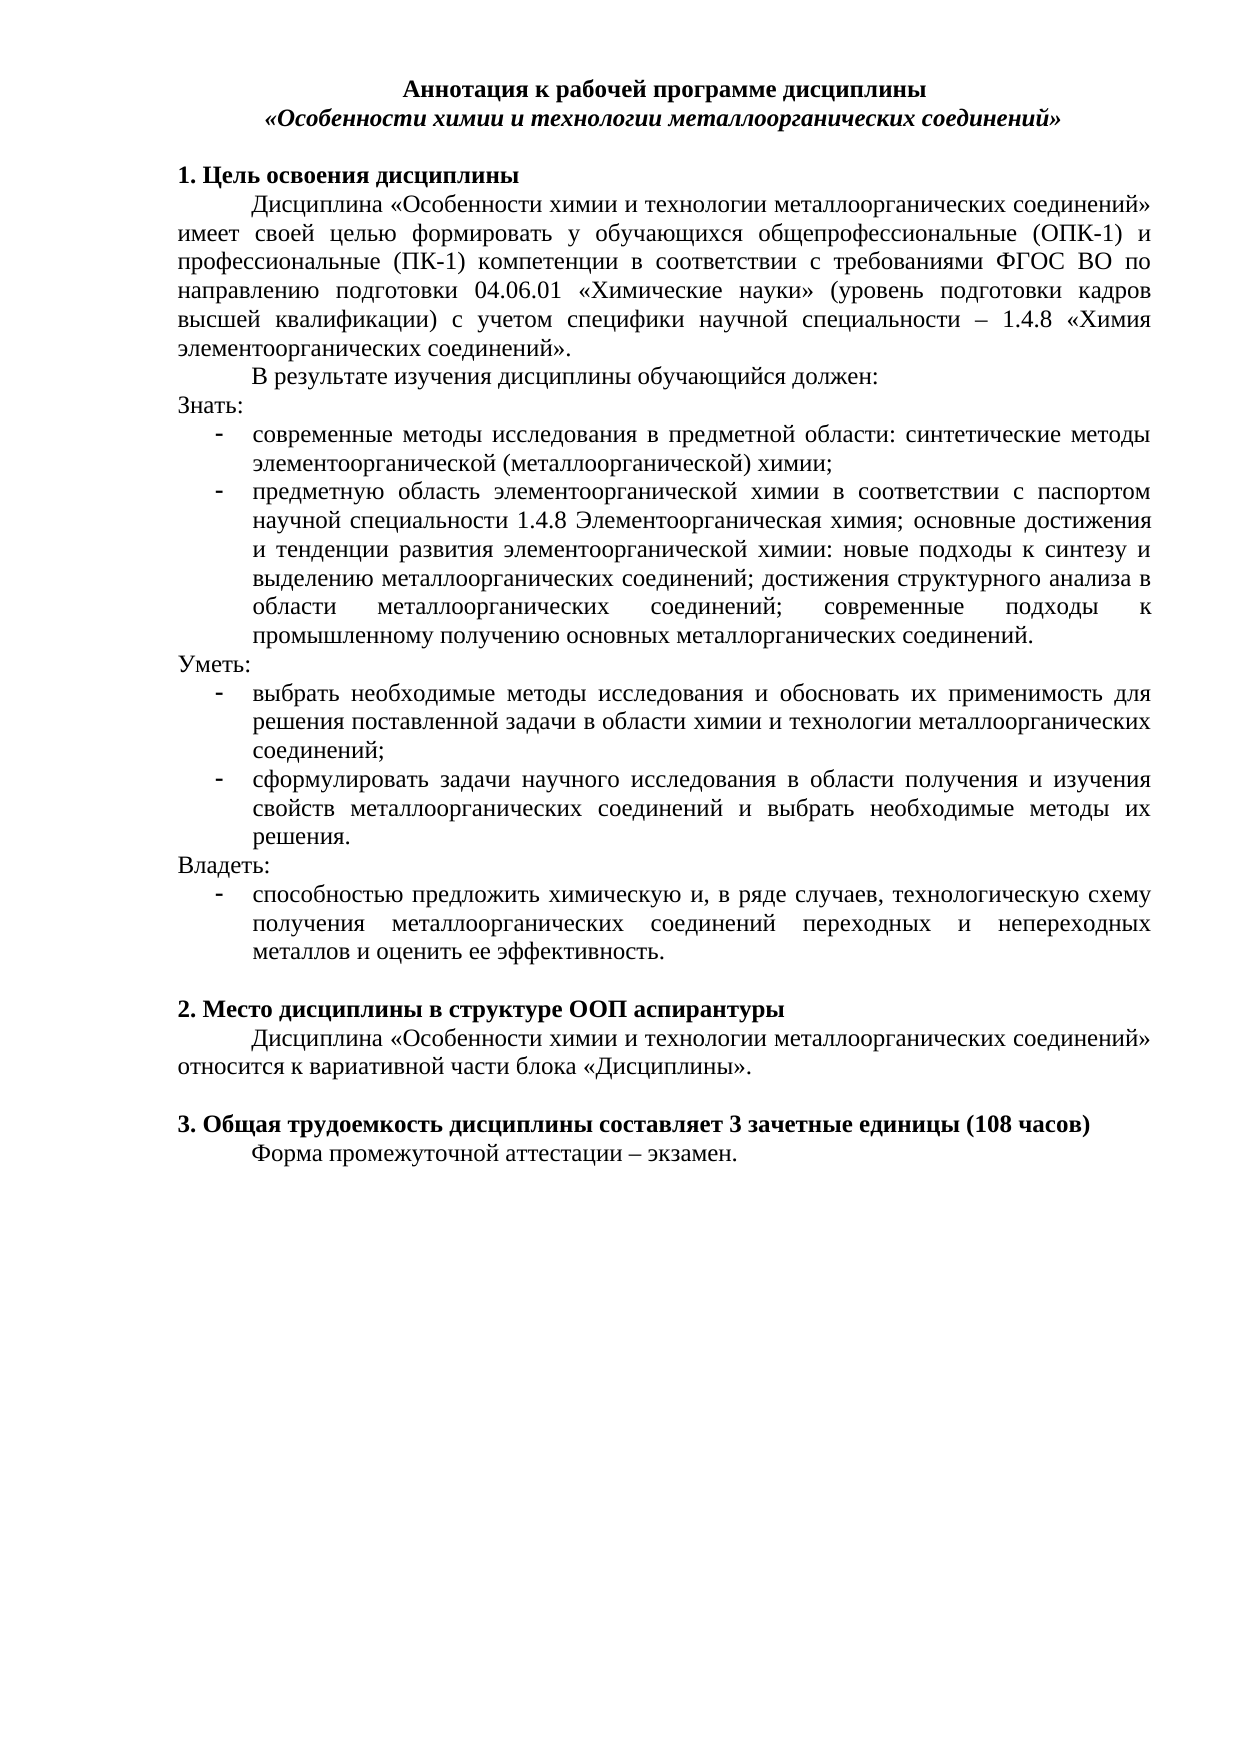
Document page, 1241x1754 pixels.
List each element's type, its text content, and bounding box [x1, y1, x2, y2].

list современные методы исследования в предметной области: синтетические методы элементоорганической (металлоорганической) химии; [215, 419, 1152, 476]
text «Особенности химии и технологии металлоорганических соединений» [177, 103, 1152, 131]
list сформулировать задачи научного исследования в области получения и изучения свойств металлоорганических соединений и выбрать необходимые методы их решения. [215, 764, 1152, 850]
text Владеть: [177, 850, 1152, 879]
text Дисциплина «Особенности химии и технологии металлоорганических соединений» относится к вариативной части блока «Дисциплины». [177, 1023, 1152, 1080]
text Аннотация к рабочей программе дисциплины [177, 74, 1152, 103]
text 2. Место дисциплины в структуре ООП аспирантуры [177, 994, 1152, 1023]
text Уметь: [177, 649, 1152, 678]
list выбрать необходимые методы исследования и обосновать их применимость для решения поставленной задачи в области химии и технологии металлоорганических соединений; [215, 678, 1152, 764]
list предметную область элементоорганической химии в соответствии с паспортом научной специальности 1.4.8 Элементоорганическая химия; основные достижения и тенденции развития элементоорганической химии: новые подходы к синтезу и выделению металлоорганических соединений; достижения структурного анализа в области металлоорганических соединений; современные подходы к промышленному получению основных металлорганических соединений. [215, 476, 1152, 649]
text Форма промежуточной аттестации – экзамен. [177, 1138, 1152, 1166]
list способностью предложить химическую и, в ряде случаев, технологическую схему получения металлоорганических соединений переходных и непереходных металлов и оценить ее эффективность. [215, 879, 1152, 965]
text 3. Общая трудоемкость дисциплины составляет 3 зачетные единицы (108 часов) [177, 1109, 1152, 1138]
text Знать: [177, 390, 1152, 419]
text В результате изучения дисциплины обучающийся должен: [177, 361, 1152, 390]
text Дисциплина «Особенности химии и технологии металлоорганических соединений» имеет своей целью формировать у обучающихся общепрофессиональные (ОПК-1) и профессиональные (ПК-1) компетенции в соответствии с требованиями ФГОС ВО по направлению подготовки 04.06.01 «Химические науки» (уровень подготовки кадров высшей квалификации) с учетом специфики научной специальности – 1.4.8 «Химия элементоорганических соединений». [177, 189, 1152, 361]
text 1. Цель освоения дисциплины [177, 160, 1152, 189]
